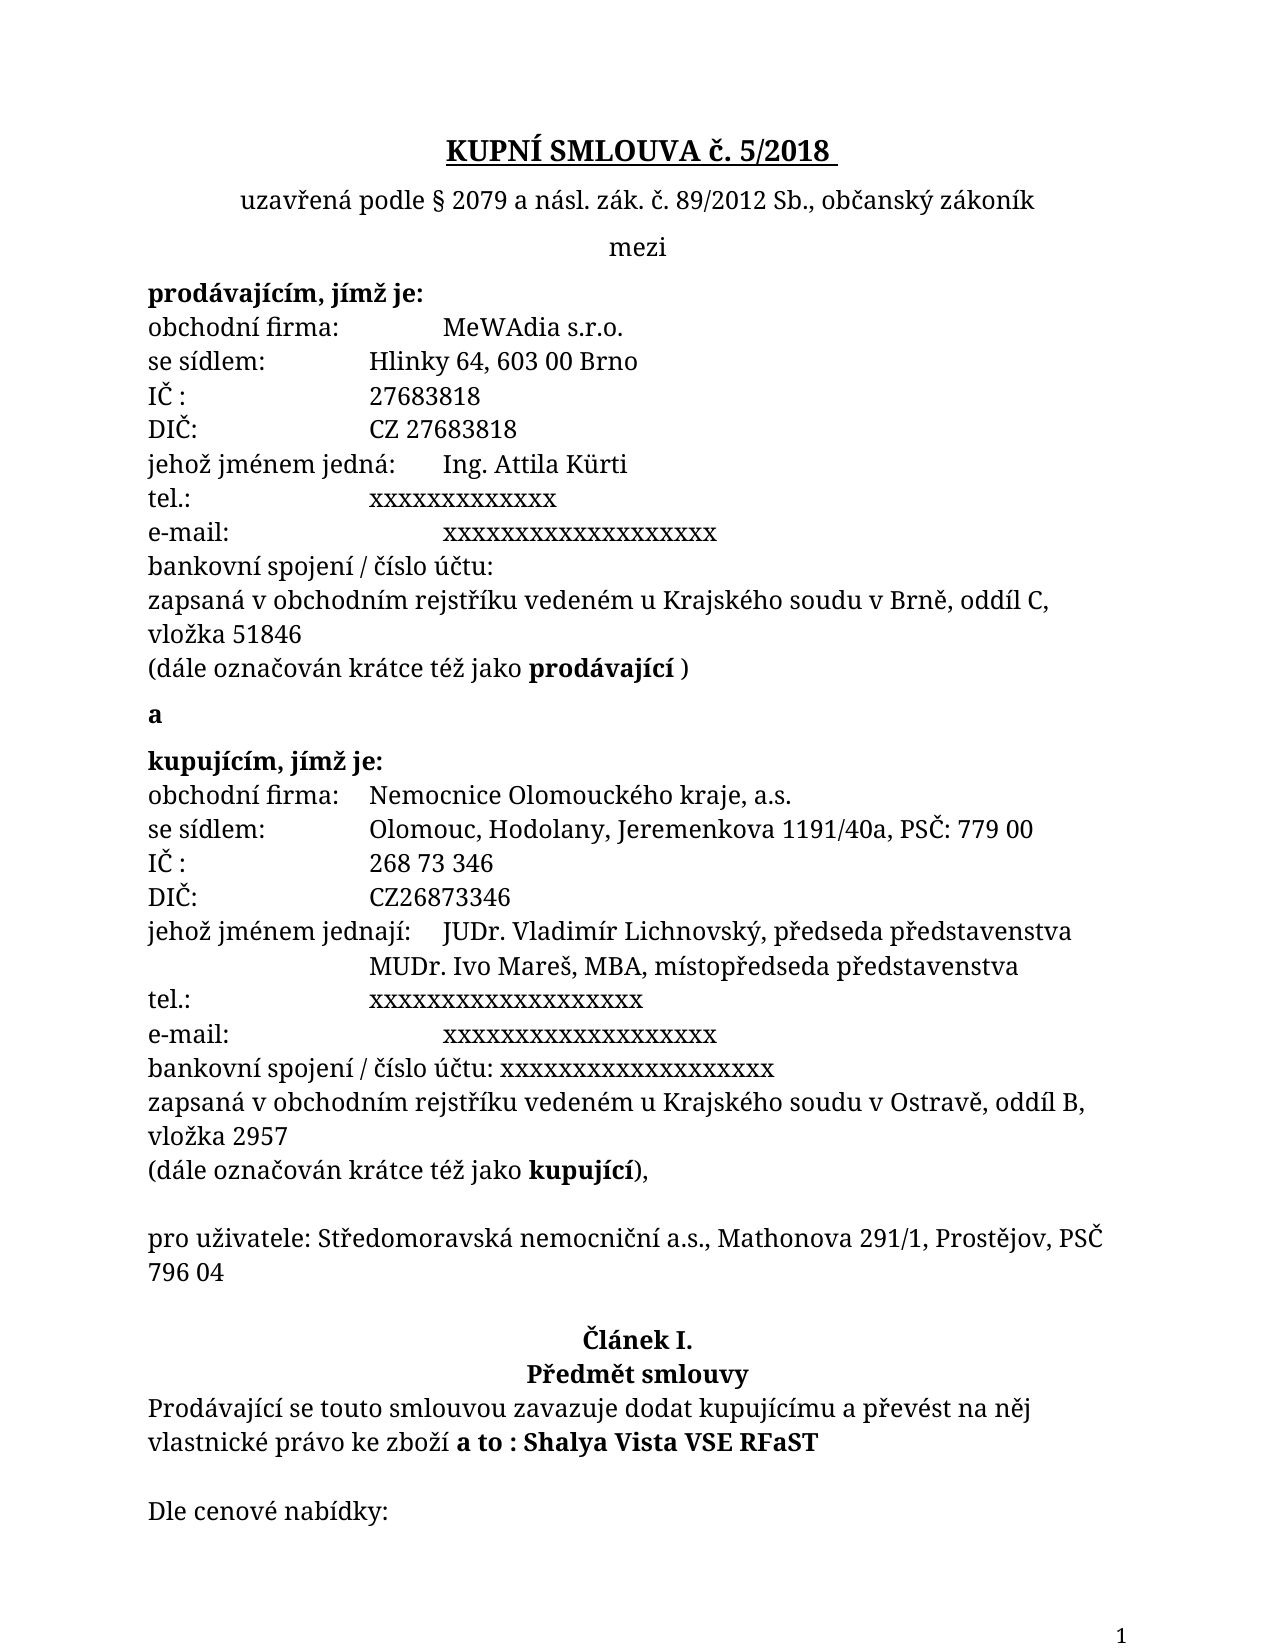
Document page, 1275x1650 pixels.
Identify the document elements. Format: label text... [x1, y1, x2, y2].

text a [148, 697, 1127, 731]
text DIČ: CZ26873346 [148, 880, 1127, 914]
text IČ : 268 73 346 [148, 846, 1127, 880]
text MUDr. Ivo Mareš, MBA, místopředseda představenstva [148, 948, 1127, 982]
text e-mail: xxxxxxxxxxxxxxxxxxx [148, 514, 1127, 548]
text bankovní spojení / číslo účtu: xxxxxxxxxxxxxxxxxxx [148, 1050, 1127, 1084]
text pro uživatele: Středomoravská nemocniční a.s., Mathonova 291/1, Prostějov, PSČ 796 04 [148, 1221, 1127, 1289]
text bankovní spojení / číslo účtu: [148, 548, 1127, 582]
text prodávajícím, jímž je: [148, 276, 1127, 310]
title KUPNÍ SMLOUVA č. 5/2018 [148, 131, 1127, 170]
text zapsaná v obchodním rejstříku vedeném u Krajského soudu v Brně, oddíl C, vložka 51846 [148, 582, 1127, 651]
text se sídlem: Olomouc, Hodolany, Jeremenkova 1191/40a, PSČ: 779 00 [148, 812, 1127, 846]
text jehož jménem jedná: Ing. Attila Kürti [148, 446, 1127, 480]
text IČ : 27683818 [148, 378, 1127, 412]
subtitle Prodávající se touto smlouvou zavazuje dodat kupujícímu a převést na něj vlastnické právo ke zboží a to : Shalya Vista VSE RFaST [148, 1391, 1127, 1459]
text zapsaná v obchodním rejstříku vedeném u Krajského soudu v Ostravě, oddíl B, vložka 2957 [148, 1084, 1127, 1152]
text kupujícím, jímž je: [148, 744, 1127, 778]
subtitle Článek I. [148, 1323, 1127, 1357]
text DIČ: CZ 27683818 [148, 412, 1127, 446]
text tel.: xxxxxxxxxxxxx [148, 480, 1127, 514]
text obchodní firma: MeWAdia s.r.o. [148, 310, 1127, 344]
text tel.: xxxxxxxxxxxxxxxxxxx [148, 982, 1127, 1016]
text mezi [148, 229, 1127, 263]
text uzavřená podle § 2079 a násl. zák. č. 89/2012 Sb., občanský zákoník [148, 183, 1127, 217]
text Dle cenové nabídky: [148, 1493, 1127, 1527]
text se sídlem: Hlinky 64, 603 00 Brno [148, 344, 1127, 378]
text (dále označován krátce též jako kupující), [148, 1152, 1127, 1187]
text obchodní firma: Nemocnice Olomouckého kraje, a.s. [148, 778, 1127, 812]
text e-mail: xxxxxxxxxxxxxxxxxxx [148, 1016, 1127, 1050]
subtitle Předmět smlouvy [148, 1357, 1127, 1391]
text jehož jménem jednají: JUDr. Vladimír Lichnovský, předseda představenstva [148, 914, 1127, 948]
text (dále označován krátce též jako prodávající ) [148, 651, 1127, 685]
